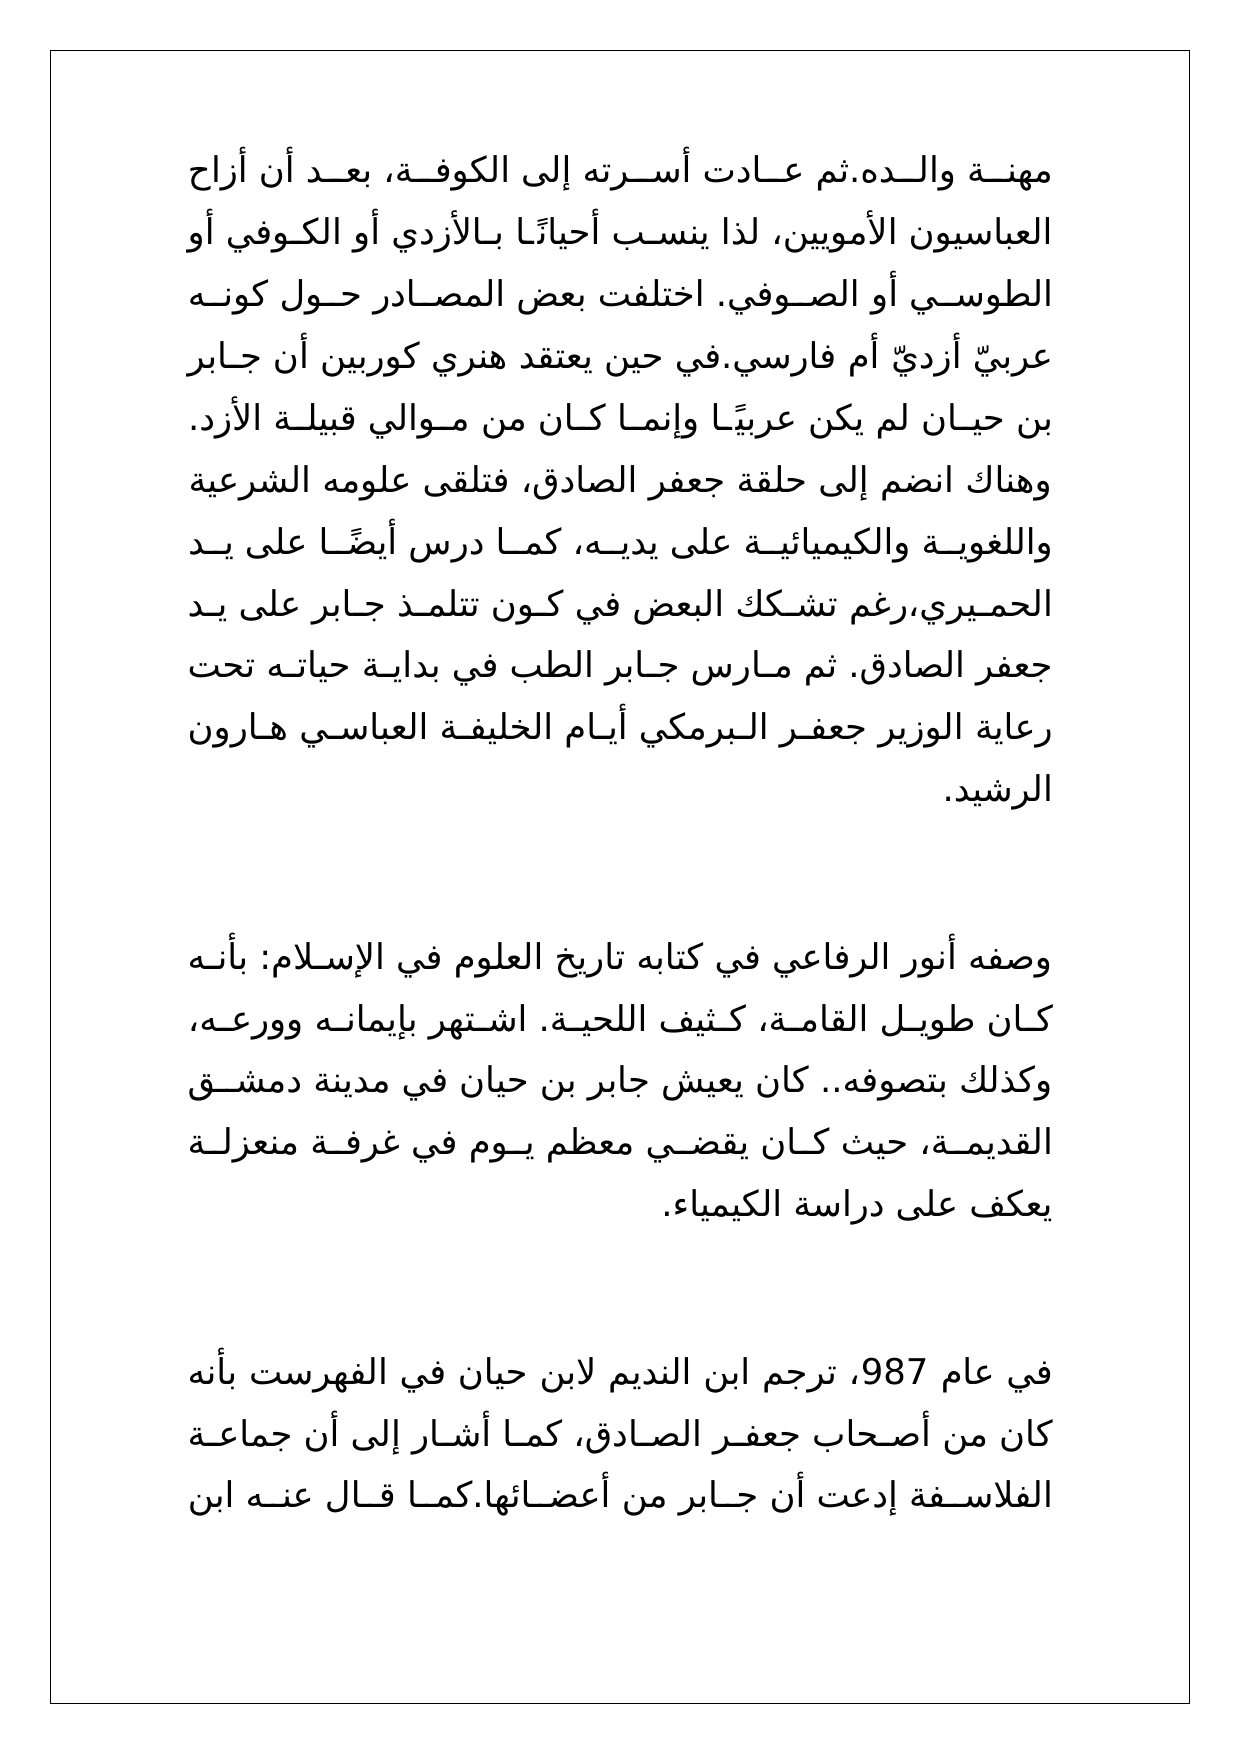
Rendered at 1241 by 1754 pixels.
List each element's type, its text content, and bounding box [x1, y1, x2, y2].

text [187, 150, 1053, 810]
text وصفه أنور الرفاعي في كتابه تاريخ العلوم في الإسلام: بأنه كان طويل القامة، كثيف اللحية. اشتهر بإيمانه وورعه، وكذلك بتصوفه.. كان يعيش جابر بن حيان في مدينة دمشق القديمة، حيث كان يقضي معظم يوم في غرفة منعزلة يعكف على دراسة الكيمياء. [187, 936, 1053, 1225]
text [187, 1351, 1053, 1516]
